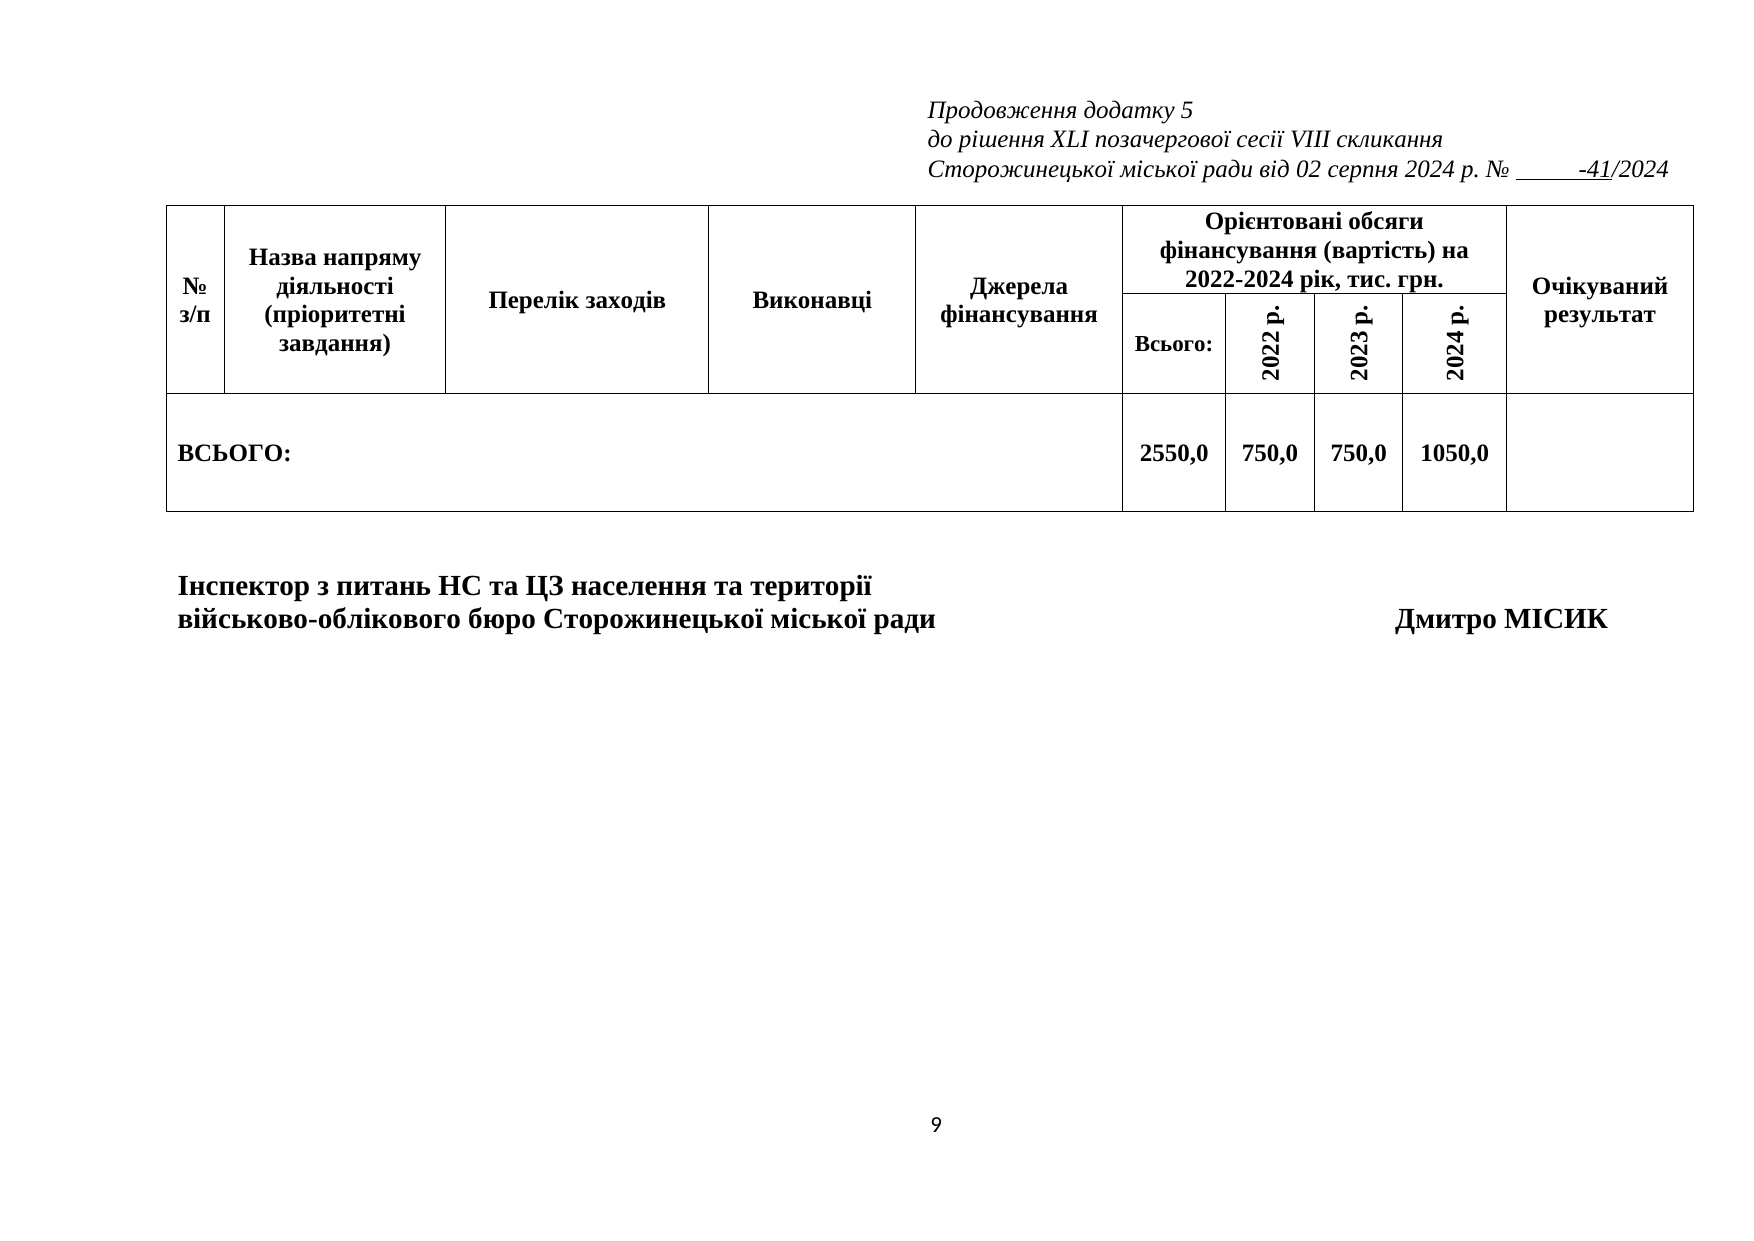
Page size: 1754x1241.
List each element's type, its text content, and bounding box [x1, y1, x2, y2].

table_cell 2023 р. [1315, 294, 1402, 393]
table_header Очікуваний результат [1507, 206, 1693, 393]
table_cell ВСЬОГО: [167, 394, 1122, 511]
table_header Орієнтовані обсяги фінансування (вартість) на 2022-2024 рік, тис. грн. [1123, 206, 1506, 292]
table_cell 2022 р. [1226, 294, 1314, 393]
table_header Назва напряму діяльності (пріоритетні завдання) [225, 206, 445, 393]
table_cell 750,0 [1226, 394, 1314, 511]
table_cell 2550,0 [1123, 394, 1225, 511]
table_cell 2024 р. [1403, 294, 1506, 393]
table_cell [1507, 394, 1693, 511]
table_header Перелік заходів [446, 206, 708, 393]
table_cell Всього: [1123, 294, 1225, 393]
table_cell 750,0 [1315, 394, 1402, 511]
text Інспектор з питань НС та ЦЗ населення та території [177, 568, 1695, 601]
text військово-облікового бюро Сторожинецької міської ради Дмитро МІСИК [177, 601, 1695, 635]
table_cell 1050,0 [1403, 394, 1506, 511]
table_header Джерела фінансування [916, 206, 1122, 393]
table_header № з/п [167, 206, 224, 393]
table_header Виконавці [709, 206, 915, 393]
